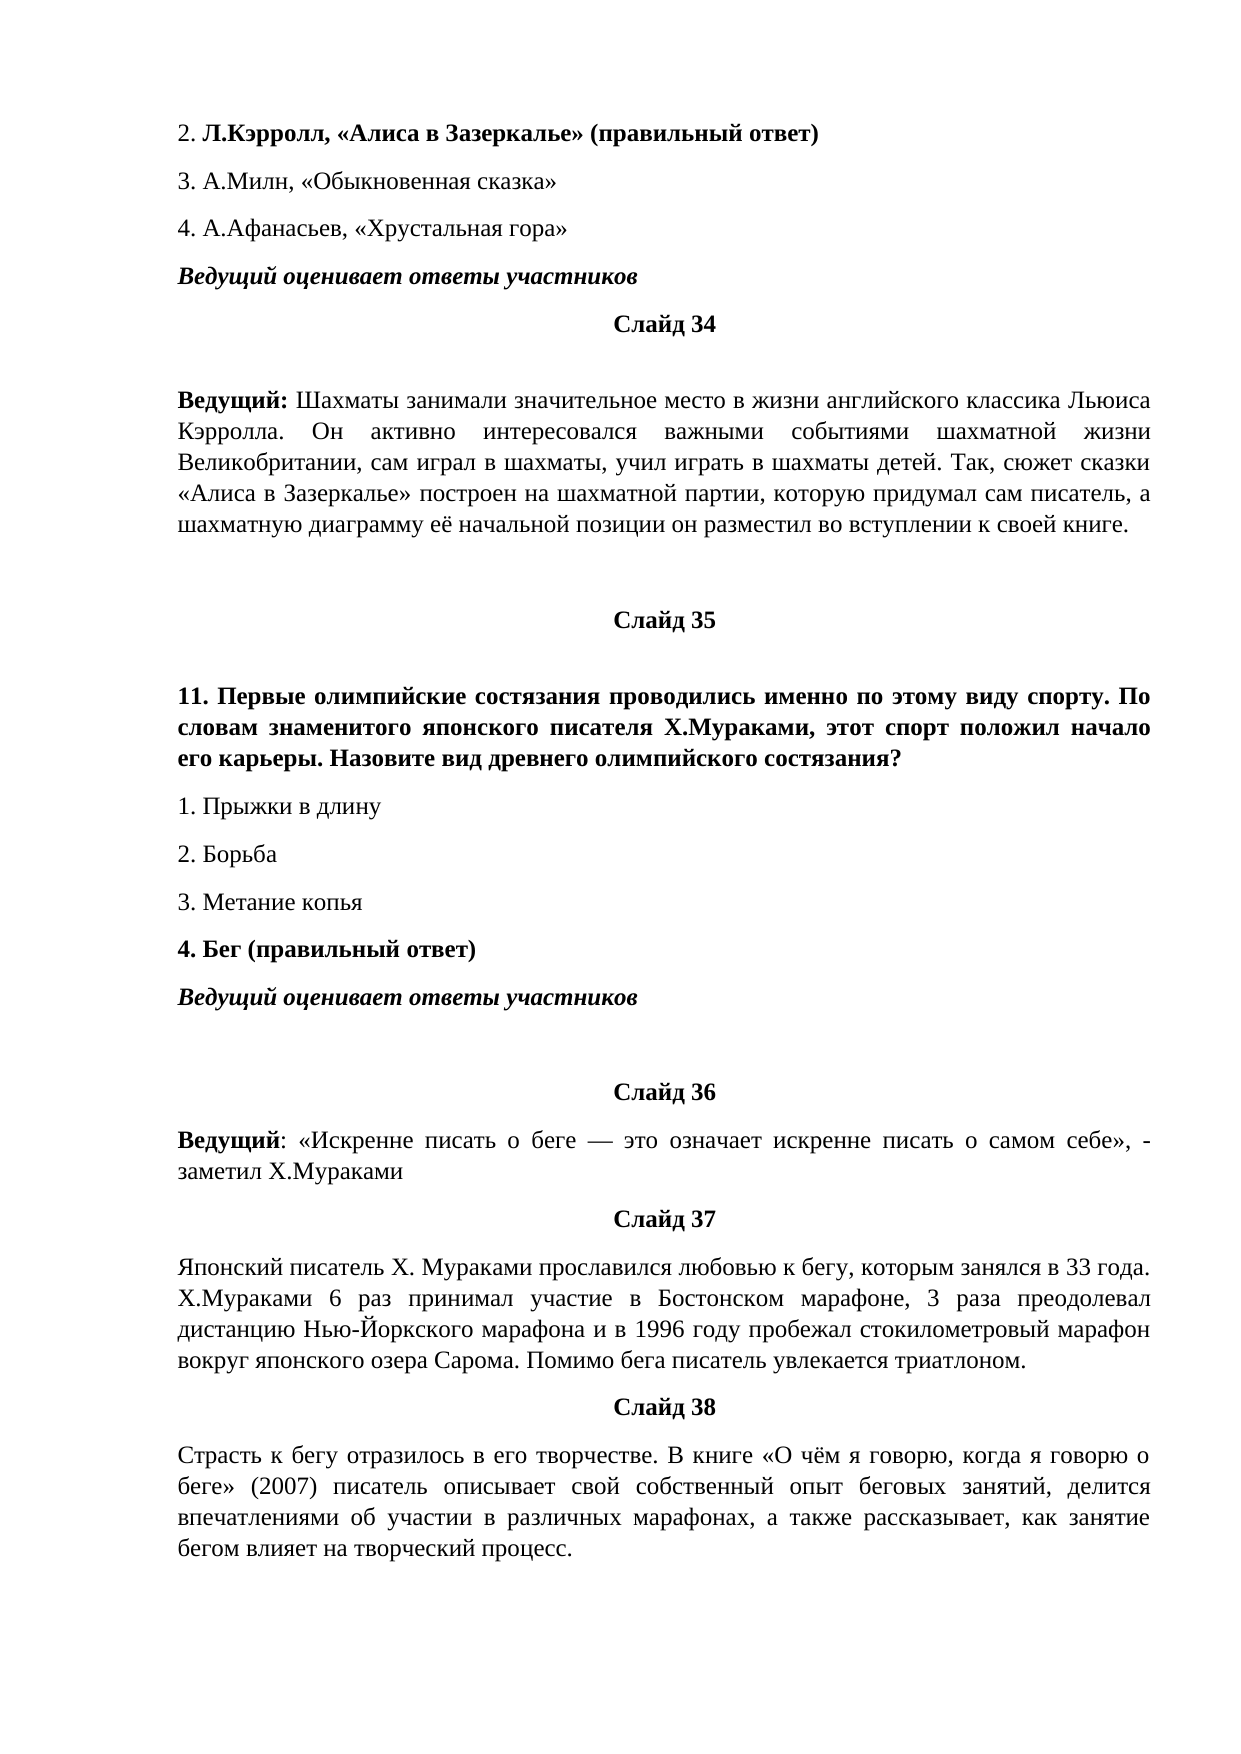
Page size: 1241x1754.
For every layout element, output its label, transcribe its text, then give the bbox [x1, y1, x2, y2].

text 4. Бег (правильный ответ) [177, 934, 1152, 963]
text 2. Л.Кэрролл, «Алиса в Зазеркалье» (правильный ответ) [177, 118, 1152, 147]
text 4. А.Афанасьев, «Хрустальная гора» [177, 213, 1152, 242]
text Слайд 37 [177, 1204, 1152, 1233]
text Страсть к бегу отразилось в его творчестве. В книге «О чём я говорю, когда я говорю о беге» (2007) писатель описывает свой собственный опыт беговых занятий, делится впечатлениями об участии в различных марафонах, а также рассказывает, как занятие бегом влияет на творческий процесс. [177, 1440, 1152, 1562]
text Слайд 38 [177, 1392, 1152, 1421]
text 1. Прыжки в длину [177, 791, 1152, 820]
text Ведущий оценивает ответы участников [177, 982, 1152, 1011]
text 11. Первые олимпийские состязания проводились именно по этому виду спорту. По словам знаменитого японского писателя Х.Мураками, этот спорт положил начало его карьеры. Назовите вид древнего олимпийского состязания? [177, 681, 1152, 772]
text Слайд 35 [177, 605, 1152, 634]
text Ведущий оценивает ответы участников [177, 261, 1152, 290]
text 2. Борьба [177, 839, 1152, 868]
text Японский писатель Х. Мураками прославился любовью к бегу, которым занялся в 33 года. Х.Мураками 6 раз принимал участие в Бостонском марафоне, 3 раза преодолевал дистанцию Нью-Йоркского марафона и в 1996 году пробежал стокилометровый марафон вокруг японского озера Сарома. Помимо бега писатель увлекается триатлоном. [177, 1252, 1152, 1373]
text Ведущий: «Искренне писать о беге — это означает искренне писать о самом себе», - заметил Х.Мураками [177, 1125, 1152, 1185]
text 3. Метание копья [177, 887, 1152, 915]
text Ведущий: Шахматы занимали значительное место в жизни английского классика Льюиса Кэрролла. Он активно интересовался важными событиями шахматной жизни Великобритании, сам играл в шахматы, учил играть в шахматы детей. Так, сюжет сказки «Алиса в Зазеркалье» построен на шахматной партии, которую придумал сам писатель, а шахматную диаграмму её начальной позиции он разместил во вступлении к своей книге. [177, 385, 1152, 538]
text Слайд 36 [177, 1077, 1152, 1106]
text 3. А.Милн, «Обыкновенная сказка» [177, 166, 1152, 194]
text Слайд 34 [177, 309, 1152, 338]
